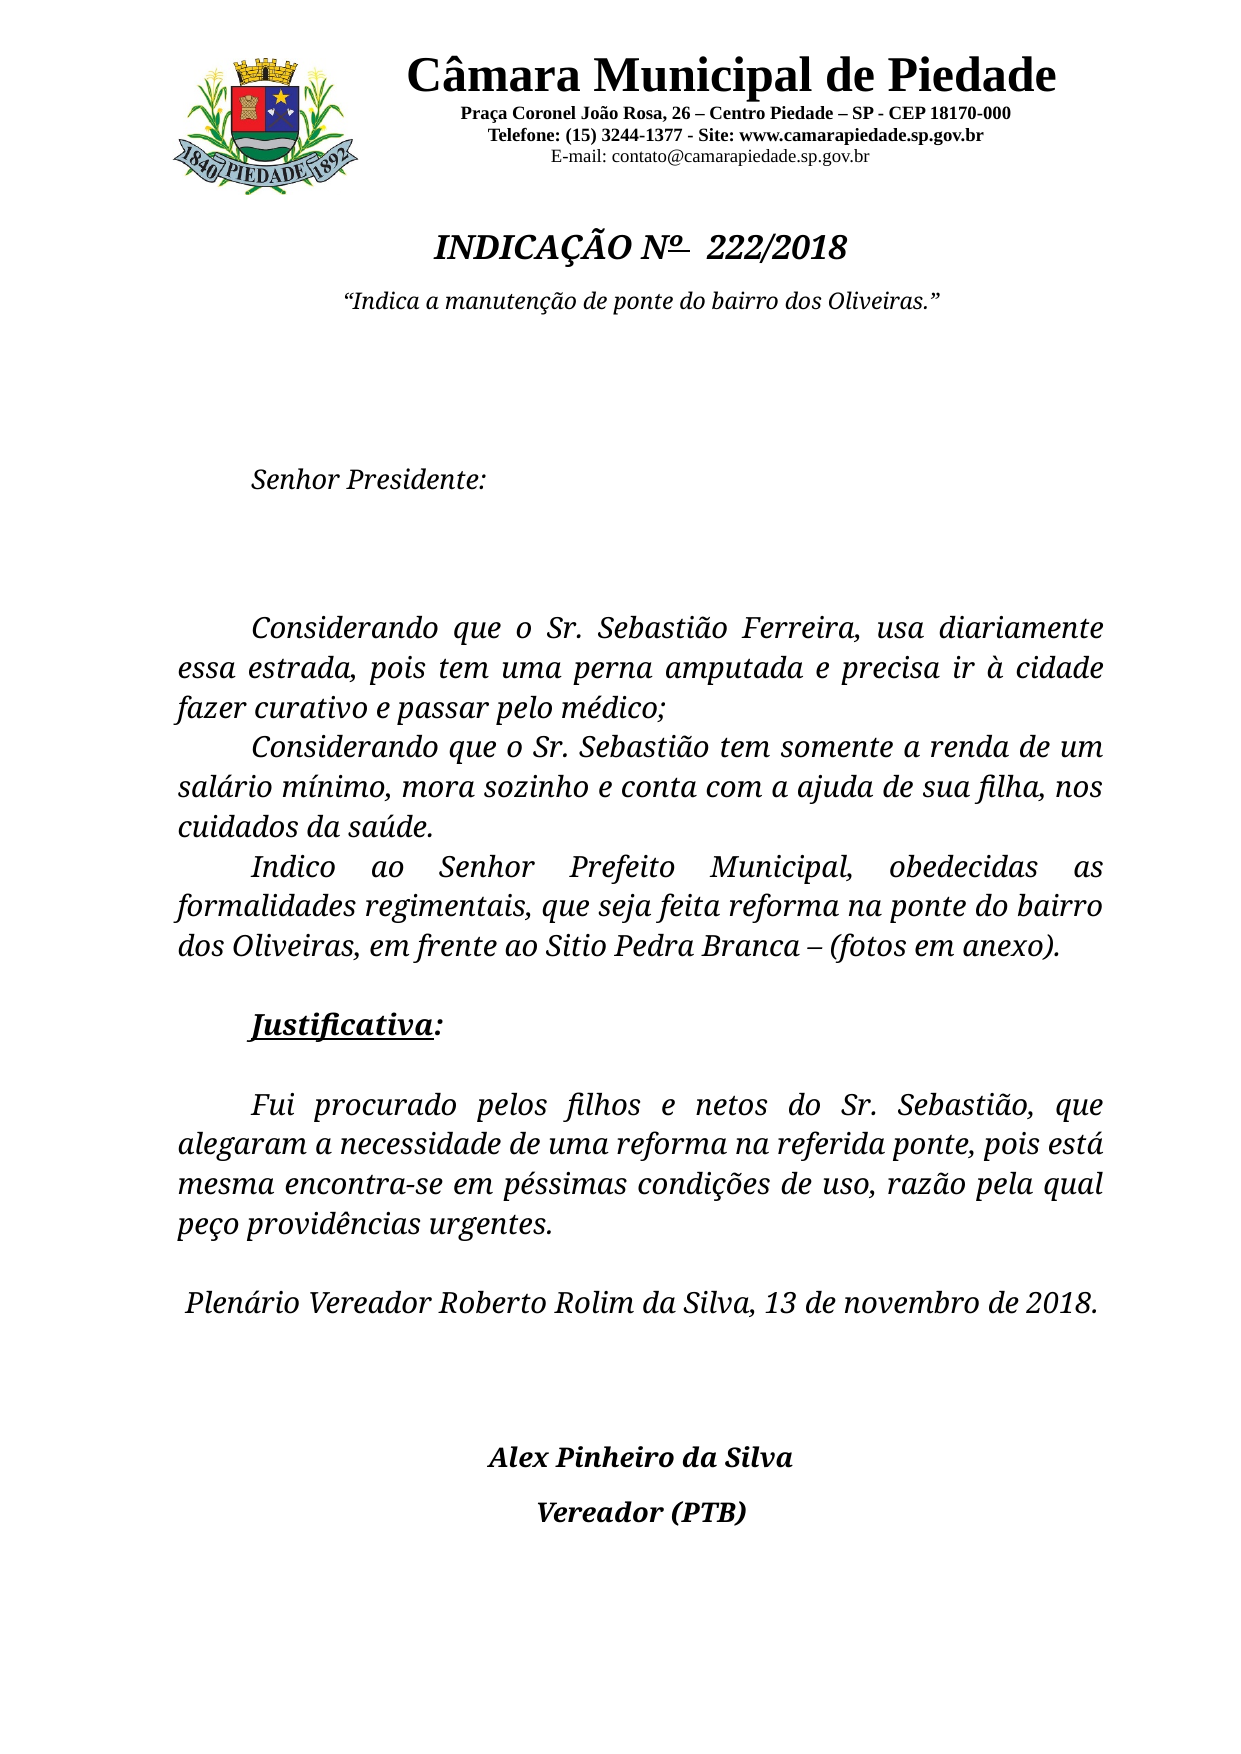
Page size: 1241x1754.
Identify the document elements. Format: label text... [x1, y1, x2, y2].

text Plenário Vereador Roberto Rolim da Silva, 13 de novembro de 2018. [177, 1282, 1107, 1365]
subtitle Senhor Presidente: [177, 460, 1107, 497]
text Considerando que o Sr. Sebastião tem somente a renda de um salário mínimo, mora sozinho e conta com a ajuda de sua filha, nos cuidados da saúde. [177, 727, 1107, 846]
text Fui procurado pelos filhos e netos do Sr. Sebastião, que alegaram a necessidade de uma reforma na referida ponte, pois está mesma encontra-se em péssimas condições de uso, razão pela qual peço providências urgentes. [177, 1084, 1107, 1243]
text Indico ao Senhor Prefeito Municipal, obedecidas as formalidades regimentais, que seja feita reforma na ponte do bairro dos Oliveiras, em frente ao Sitio Pedra Branca – (fotos em anexo). [177, 846, 1107, 965]
subtitle Considerando que o Sr. Sebastião Ferreira, usa diariamente essa estrada, pois tem uma perna amputada e precisa ir à cidade fazer curativo e passar pelo médico; [177, 608, 1107, 727]
subtitle Justificativa: [177, 1004, 1107, 1044]
text INDICAÇÃO Nº 222/2018 “Indica a manutenção de ponte do bairro dos Oliveiras.” [177, 224, 1107, 316]
text Alex Pinheiro da Silva Vereador (PTB) [177, 1439, 1107, 1531]
picture [172, 58, 359, 195]
